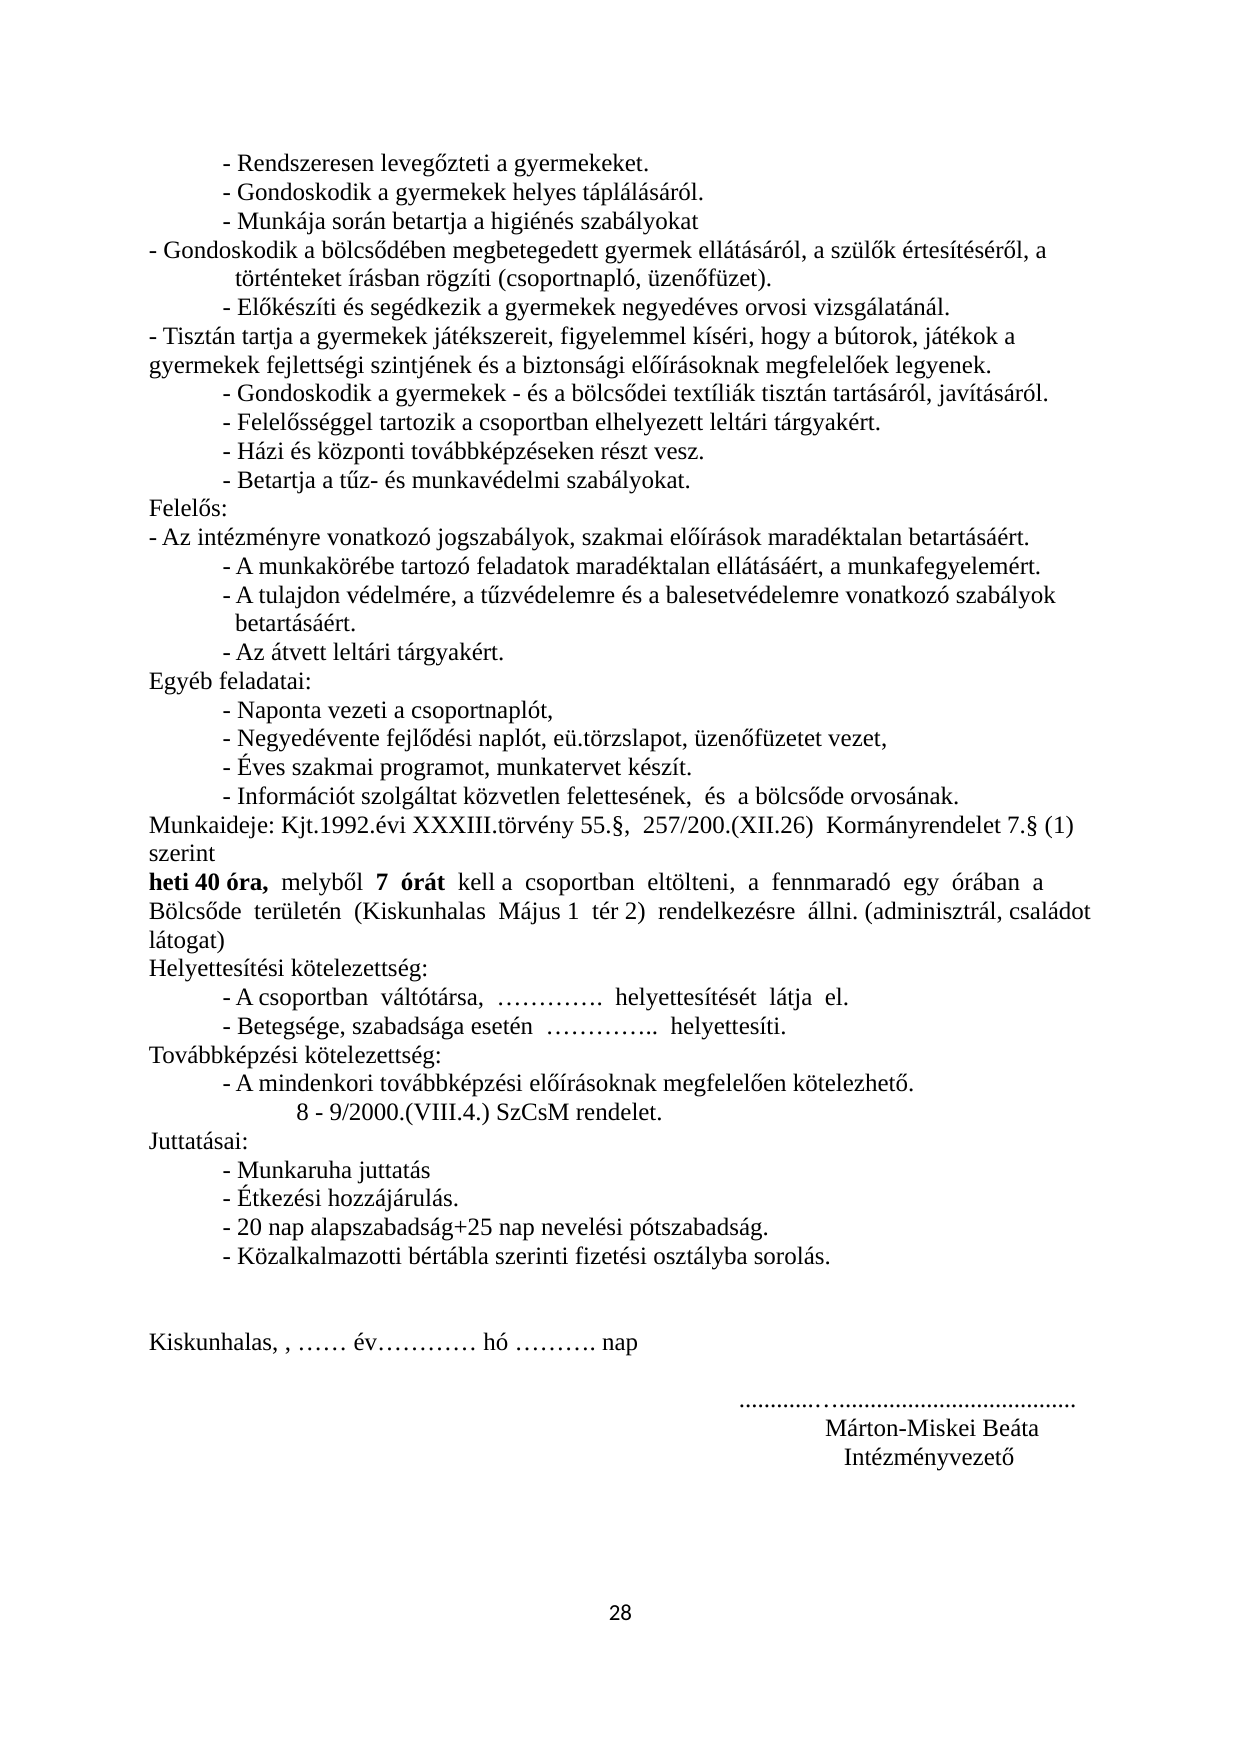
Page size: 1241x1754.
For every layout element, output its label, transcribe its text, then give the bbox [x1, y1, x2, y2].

text Kiskunhalas, , …… év………… hó ………. nap [148, 1327, 1092, 1356]
text Egyéb feladatai: [148, 666, 1092, 695]
text - Gondoskodik a gyermekek - és a bölcsődei textíliák tisztán tartásáról, javításáról. [148, 378, 1092, 407]
text - A mindenkori továbbképzési előírásoknak megfelelően kötelezhető. [148, 1068, 1092, 1097]
text gyermekek fejlettségi szintjének és a biztonsági előírásoknak megfelelőek legyenek. [148, 350, 1092, 378]
text - Étkezési hozzájárulás. [148, 1183, 1092, 1212]
text Felelős: [148, 493, 1092, 522]
text - Házi és központi továbbképzéseken részt vesz. [148, 436, 1092, 465]
text - Gondoskodik a gyermekek helyes táplálásáról. [148, 177, 1092, 206]
text - Éves szakmai programot, munkatervet készít. [148, 752, 1092, 781]
text Márton-Miskei Beáta [148, 1413, 1092, 1442]
text betartásáért. [148, 608, 1092, 637]
text - Rendszeresen levegőzteti a gyermekeket. [148, 148, 1092, 177]
text - Naponta vezeti a csoportnaplót, [148, 695, 1092, 723]
text - Előkészíti és segédkezik a gyermekek negyedéves orvosi vizsgálatánál. [148, 292, 1092, 321]
text ............…...................................... [148, 1356, 1092, 1413]
text - Munkája során betartja a higiénés szabályokat [148, 206, 1092, 235]
text - A tulajdon védelmére, a tűzvédelemre és a balesetvédelemre vonatkozó szabályok [148, 580, 1092, 608]
text - Betegsége, szabadsága esetén ………….. helyettesíti. [148, 1011, 1092, 1040]
text - Az intézményre vonatkozó jogszabályok, szakmai előírások maradéktalan betartásáért. [148, 522, 1092, 551]
text - Az átvett leltári tárgyakért. [148, 637, 1092, 666]
text - Tisztán tartja a gyermekek játékszereit, figyelemmel kíséri, hogy a bútorok, játékok a [148, 321, 1092, 350]
text - Információt szolgáltat közvetlen felettesének, és a bölcsőde orvosának. [148, 781, 1092, 810]
text Továbbképzési kötelezettség: [148, 1040, 1092, 1068]
text - 20 nap alapszabadság+25 nap nevelési pótszabadság. [148, 1212, 1092, 1241]
text Intézményvezető [148, 1442, 1092, 1470]
text - Közalkalmazotti bértábla szerinti fizetési osztályba sorolás. [148, 1241, 1092, 1270]
text Juttatásai: [148, 1126, 1092, 1155]
text - Negyedévente fejlődési naplót, eü.törzslapot, üzenőfüzetet vezet, [148, 723, 1092, 752]
text - Felelősséggel tartozik a csoportban elhelyezett leltári tárgyakért. [148, 407, 1092, 436]
text - Gondoskodik a bölcsődében megbetegedett gyermek ellátásáról, a szülők értesítéséről, a történteket írásban rögzíti (csoportnapló, üzenőfüzet). [148, 235, 1092, 292]
text heti 40 óra, melyből 7 órát kell a csoportban eltölteni, a fennmaradó egy órában a Bölcsőde területén (Kiskunhalas Május 1 tér 2) rendelkezésre állni. (adminisztrál, családot látogat) [148, 867, 1092, 953]
text Munkaideje: Kjt.1992.évi XXXIII.törvény 55.§, 257/200.(XII.26) Kormányrendelet 7.§ (1) szerint [148, 810, 1092, 867]
text - Munkaruha juttatás [148, 1155, 1092, 1183]
text - A csoportban váltótársa, …………. helyettesítését látja el. [148, 982, 1092, 1011]
text Helyettesítési kötelezettség: [148, 953, 1092, 982]
text - Betartja a tűz- és munkavédelmi szabályokat. [148, 465, 1092, 493]
text 8 - 9/2000.(VIII.4.) SzCsM rendelet. [148, 1097, 1092, 1126]
text - A munkakörébe tartozó feladatok maradéktalan ellátásáért, a munkafegyelemért. [148, 551, 1092, 580]
